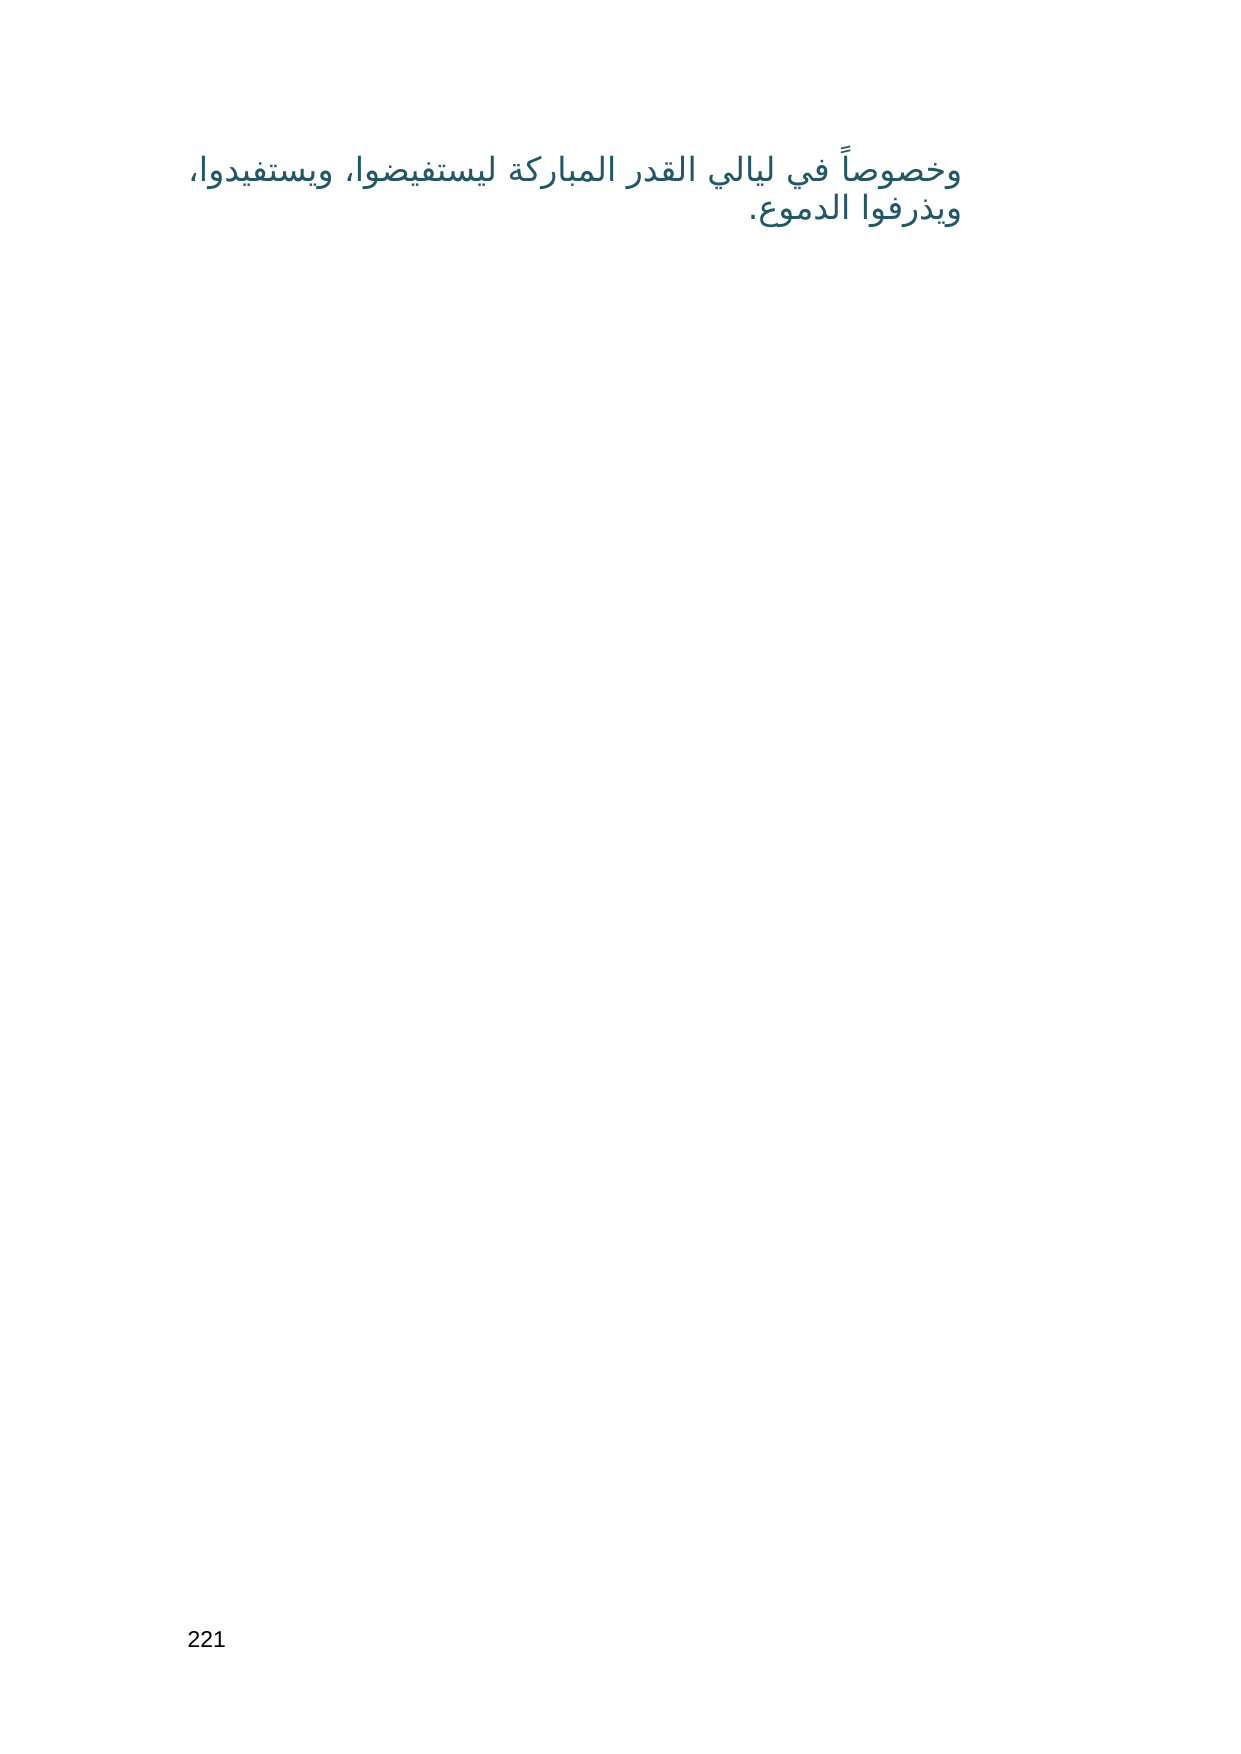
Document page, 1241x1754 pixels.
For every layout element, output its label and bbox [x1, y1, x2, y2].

text [187, 150, 962, 228]
